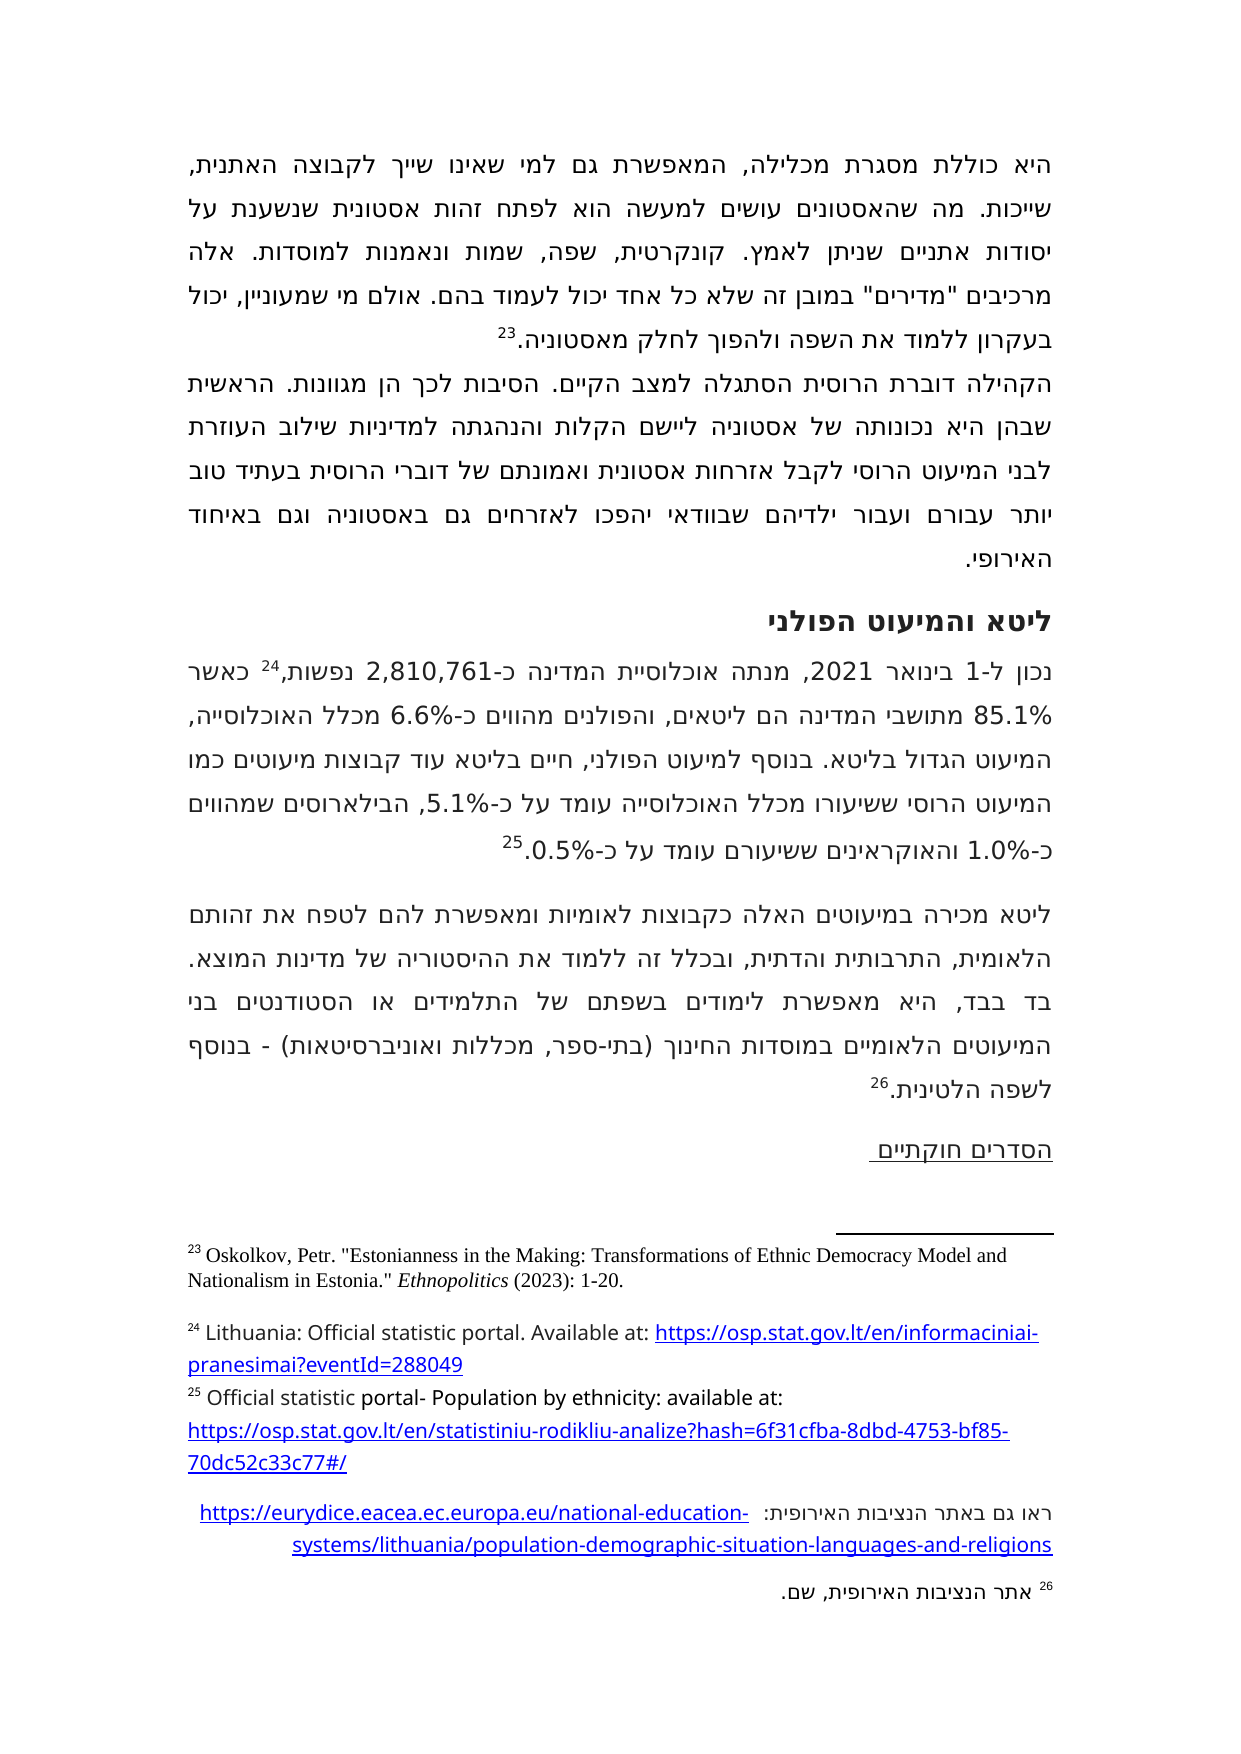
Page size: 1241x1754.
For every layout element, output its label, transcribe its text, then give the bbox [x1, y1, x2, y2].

text נכון ל-1 בינואר 2021, מנתה אוכלוסיית המדינה כ-2,810,761 נפשות, כאשר 85.1% מתושבי המדינה הם ליטאים, והפולנים מהווים כ-6.6% מכלל האוכלוסייה, המיעוט הגדול בליטא. בנוסף למיעוט הפולני, חיים בליטא עוד קבוצות מיעוטים כמו המיעוט הרוסי ששיעורו מכלל האוכלוסייה עומד על כ-5.1%, הבילארוסים שמהווים כ-1.0% והאוקראינים ששיעורם עומד על כ-0.5%. [187, 657, 1053, 866]
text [187, 150, 1053, 354]
text הסדרים חוקתיים [187, 1136, 1053, 1165]
text ליטא מכירה במיעוטים האלה כקבוצות לאומיות ומאפשרת להם לטפח את זהותם הלאומית, התרבותית והדתית, ובכלל זה ללמוד את ההיסטוריה של מדינות המוצא. בד בבד, היא מאפשרת לימודים בשפתם של התלמידים או הסטודנטים בני המיעוטים הלאומיים במוסדות החינוך (בתי-ספר, מכללות ואוניברסיטאות) - בנוסף לשפה הלטינית. [187, 900, 1053, 1104]
text הקהילה דוברת הרוסית הסתגלה למצב הקיים. הסיבות לכך הן מגוונות. הראשית שבהן היא נכונותה של אסטוניה ליישם הקלות והנהגתה למדיניות שילוב העוזרת לבני המיעוט הרוסי לקבל אזרחות אסטונית ואמונתם של דוברי הרוסית בעתיד טוב יותר עבורם ועבור ילדיהם שבוודאי יהפכו לאזרחים גם באסטוניה וגם באיחוד האירופי. [187, 369, 1053, 573]
text ליטא והמיעוט הפולני [187, 604, 1053, 638]
